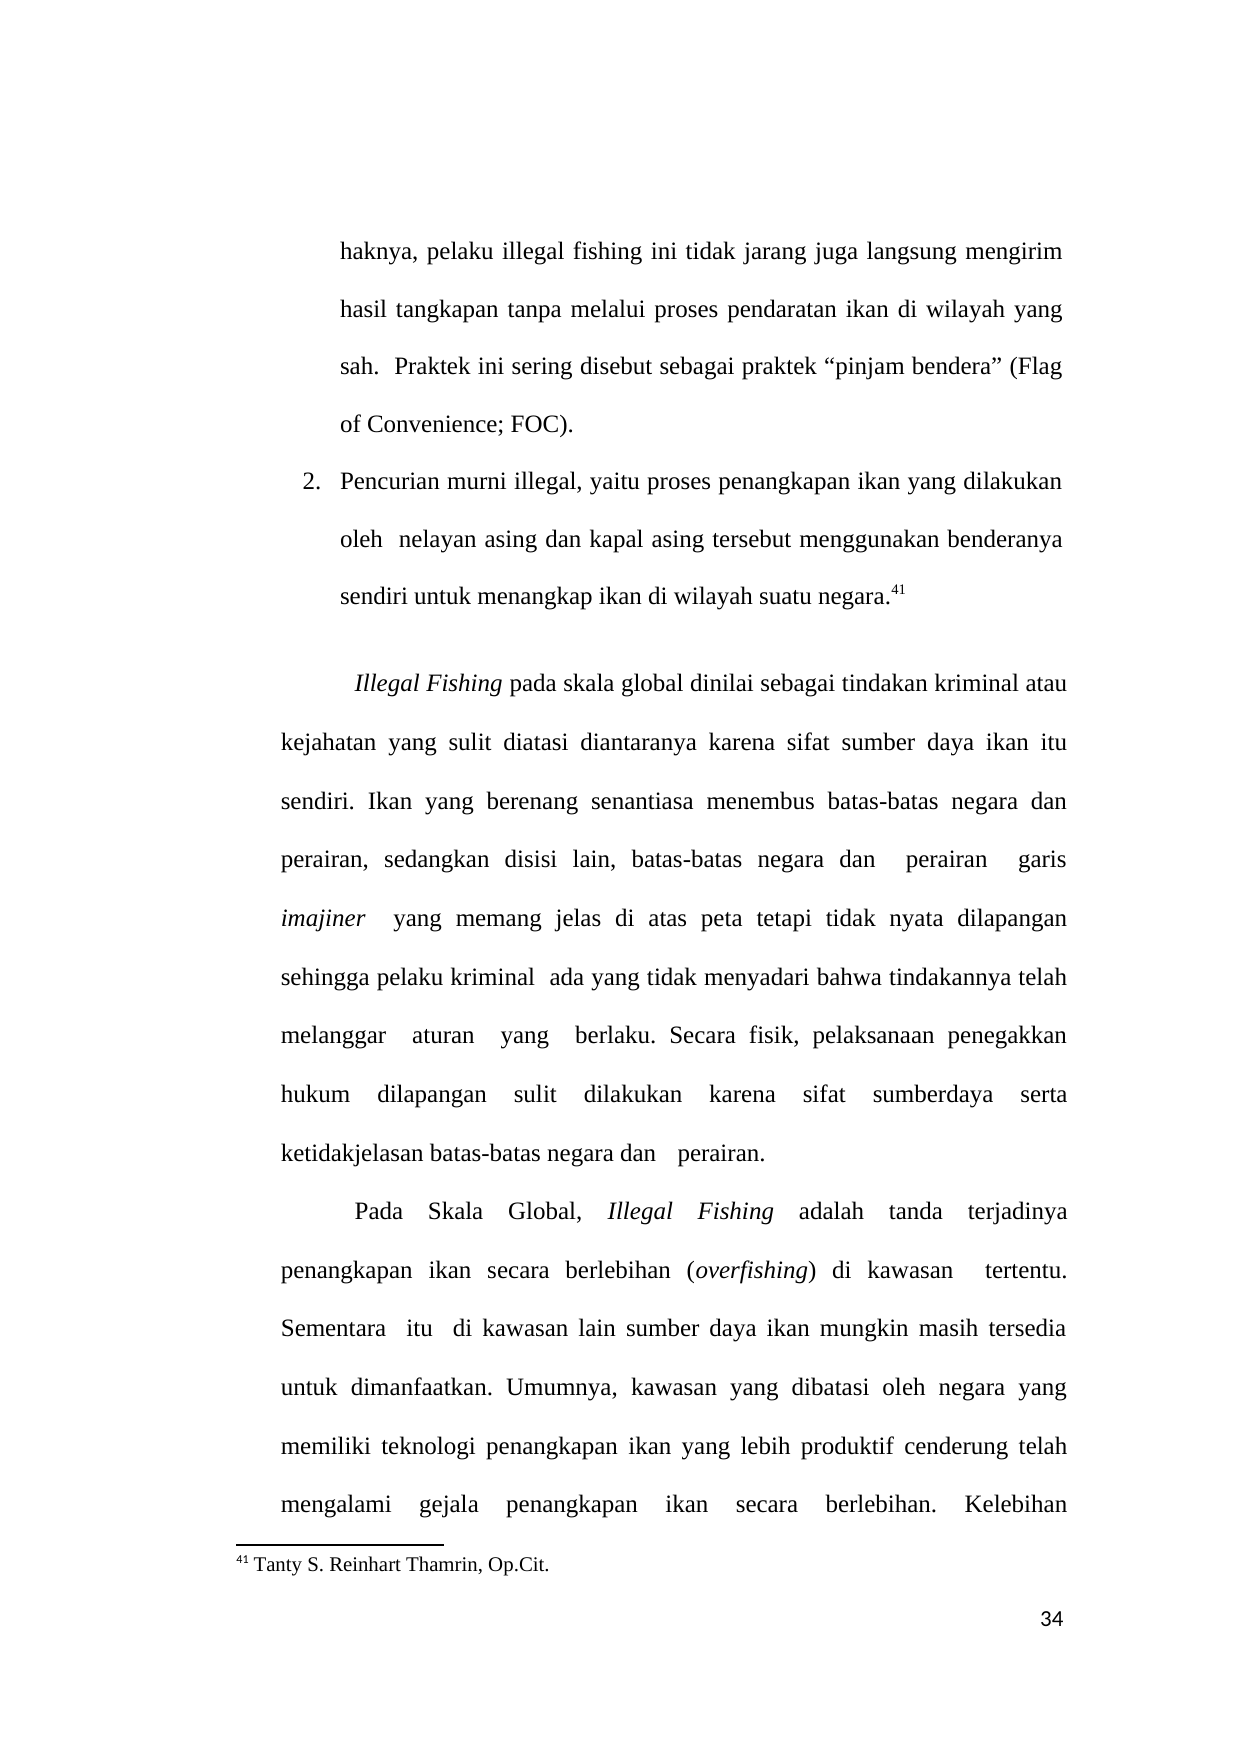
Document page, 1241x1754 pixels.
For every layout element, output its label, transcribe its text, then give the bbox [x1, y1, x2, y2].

text Illegal Fishing pada skala global dinilai sebagai tindakan kriminal atau kejahatan yang sulit diatasi diantaranya karena sifat sumber daya ikan itu sendiri. Ikan yang berenang senantiasa menembus batas-batas negara dan perairan, sedangkan disisi lain, batas-batas negara dan perairan garis imajiner yang memang jelas di atas peta tetapi tidak nyata dilapangan sehingga pelaku kriminal ada yang tidak menyadari bahwa tindakannya telah melanggar aturan yang berlaku. Secara fisik, pelaksanaan penegakkan hukum dilapangan sulit dilakukan karena sifat sumberdaya serta ketidakjelasan batas-batas negara dan perairan. [281, 668, 1068, 1166]
list Pencurian murni illegal, yaitu proses penangkapan ikan yang dilakukan oleh nelayan asing dan kapal asing tersebut menggunakan benderanya sendiri untuk menangkap ikan di wilayah suatu negara. [302, 466, 1063, 610]
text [281, 1196, 1068, 1518]
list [302, 236, 1063, 437]
